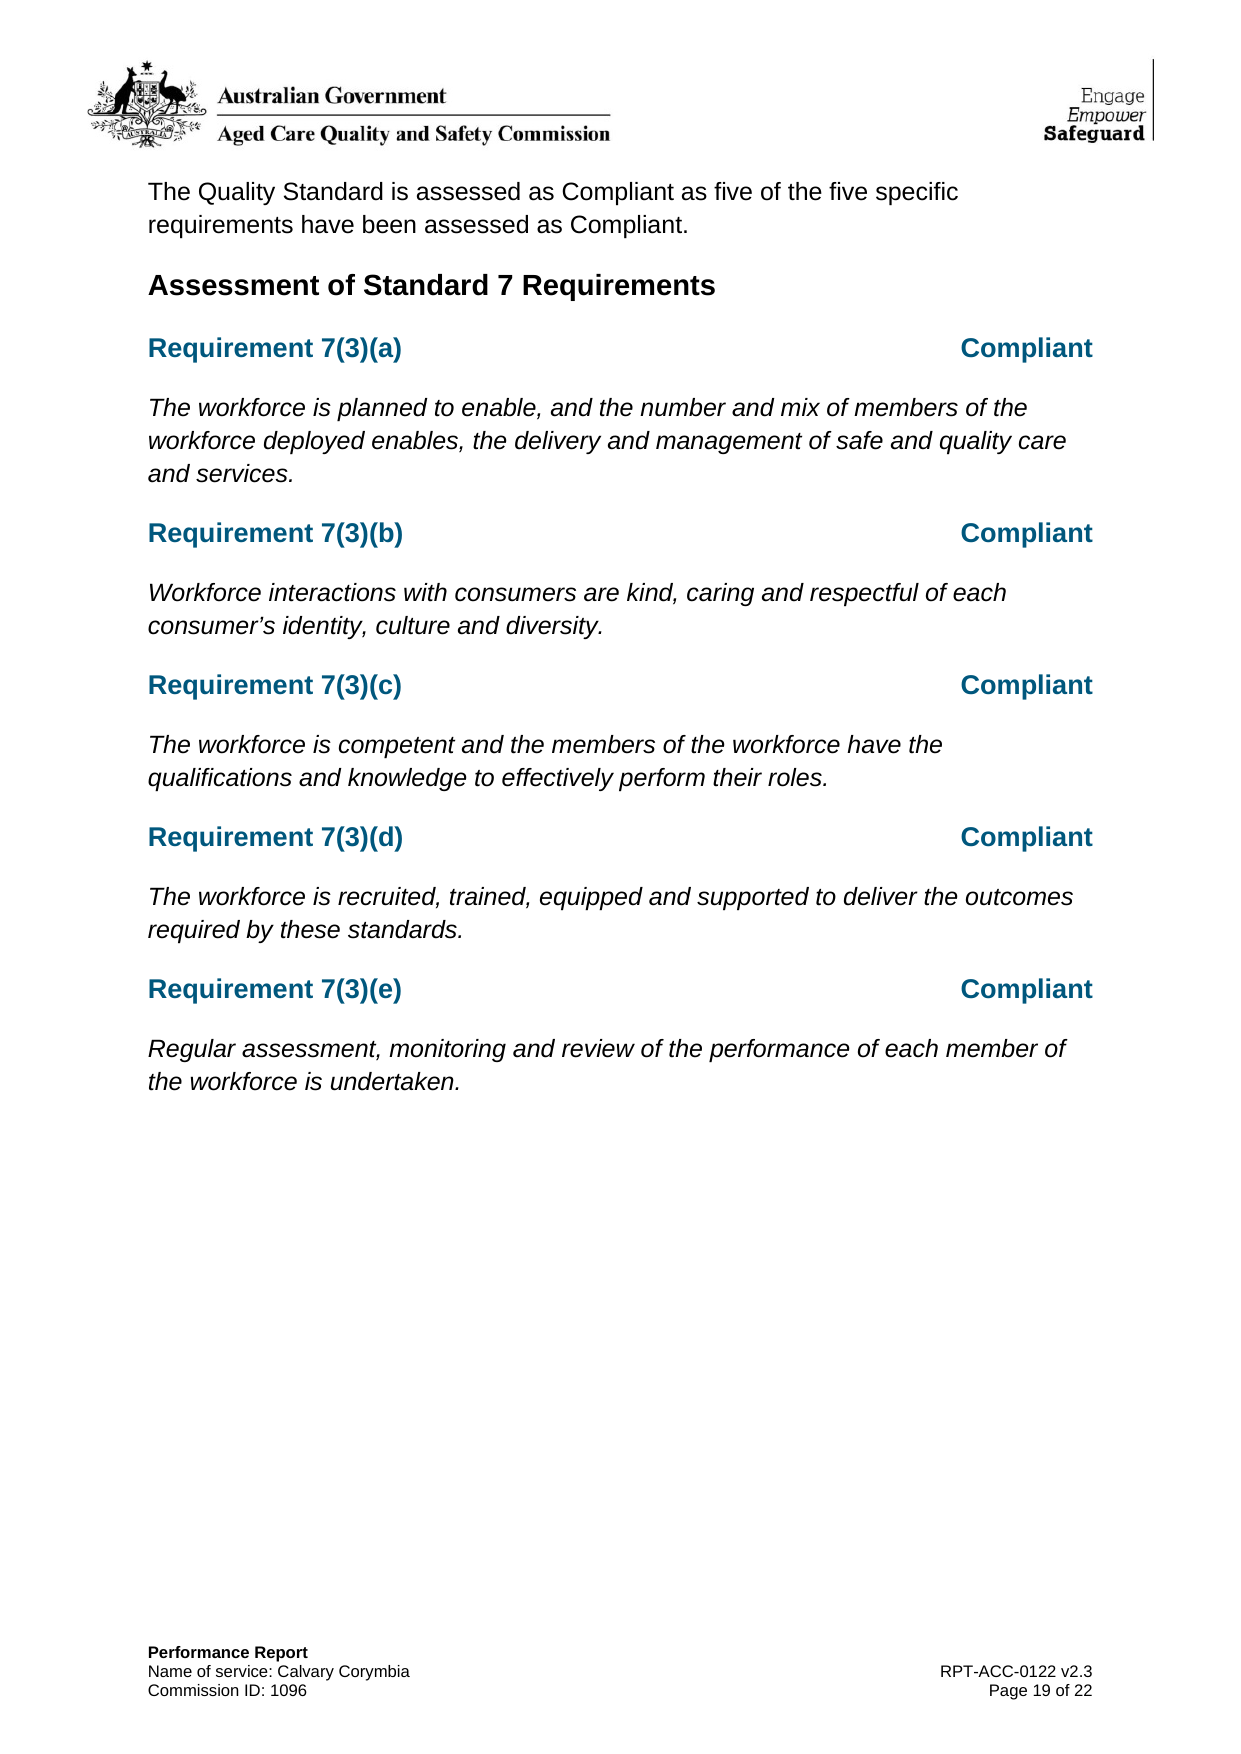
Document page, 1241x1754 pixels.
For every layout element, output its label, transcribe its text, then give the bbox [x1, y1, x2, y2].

subtitle Requirement 7(3)(e) Compliant [148, 973, 1092, 1004]
subtitle Assessment of Standard 7 Requirements [148, 268, 1092, 302]
subtitle Requirement 7(3)(b) Compliant [148, 517, 1092, 548]
text Workforce interactions with consumers are kind, caring and respectful of each consumer’s identity, culture and diversity. [148, 578, 1092, 639]
text The workforce is recruited, trained, equipped and supported to deliver the outcomes required by these standards. [148, 882, 1092, 943]
text The workforce is planned to enable, and the number and mix of members of the workforce deployed enables, the delivery and management of safe and quality care and services. [148, 393, 1092, 487]
text Regular assessment, monitoring and review of the performance of each member of the workforce is undertaken. [148, 1034, 1092, 1095]
subtitle Requirement 7(3)(d) Compliant [148, 821, 1092, 852]
text The workforce is competent and the members of the workforce have the qualifications and knowledge to effectively perform their roles. [148, 730, 1092, 791]
subtitle Requirement 7(3)(c) Compliant [148, 669, 1092, 700]
text The Quality Standard is assessed as Compliant as five of the five specific requirements have been assessed as Compliant. [148, 177, 1092, 239]
picture [1, 0, 1241, 169]
subtitle Requirement 7(3)(a) Compliant [148, 332, 1092, 363]
